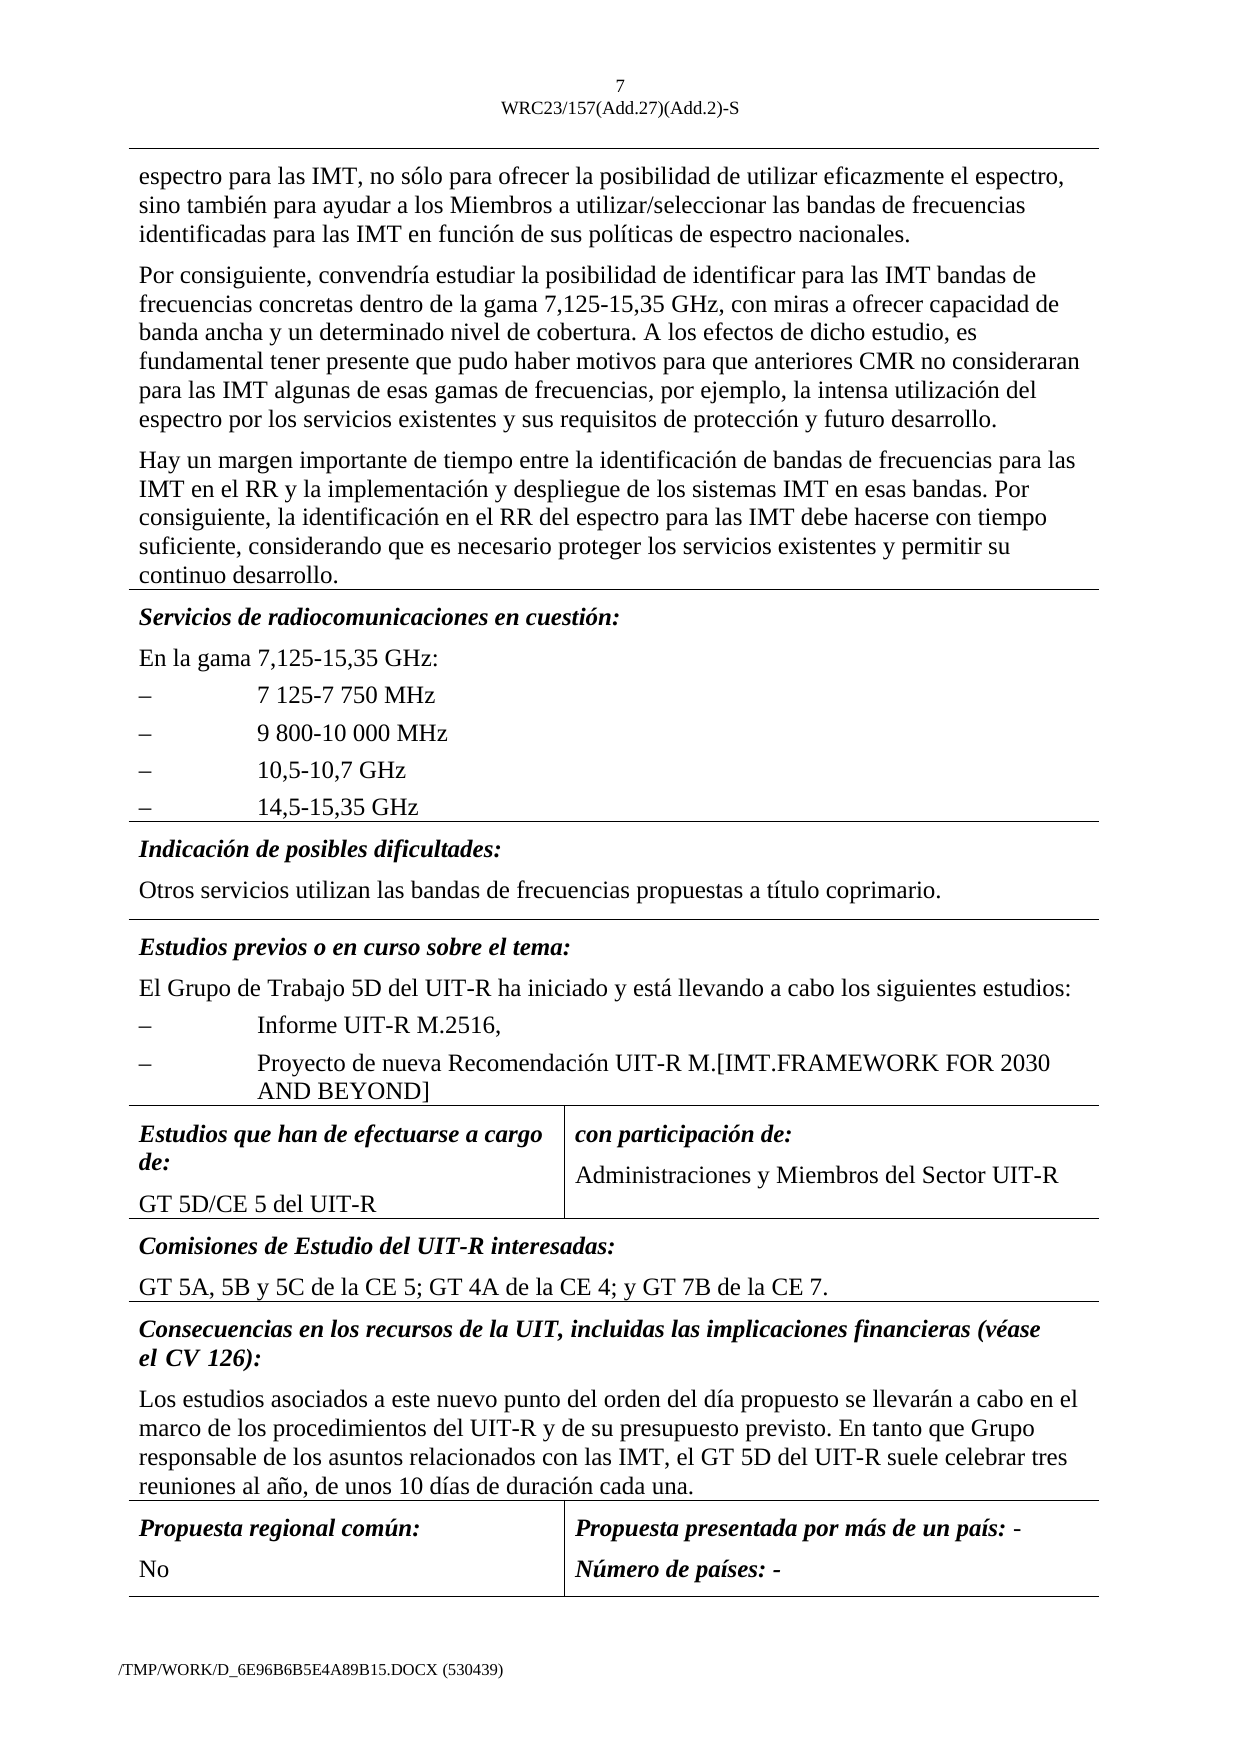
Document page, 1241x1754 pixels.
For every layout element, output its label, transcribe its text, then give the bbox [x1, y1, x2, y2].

table_cell Propuesta presentada por más de un país: - Número de países: - [565, 1501, 1099, 1596]
table_cell Indicación de posibles dificultades: Otros servicios utilizan las bandas de frecuencias propuestas a título coprimario. [129, 822, 1099, 919]
table_cell Estudios que han de efectuarse a cargo de: GT 5D/CE 5 del UIT-R [129, 1106, 564, 1217]
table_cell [129, 149, 1099, 589]
table_cell Comisiones de Estudio del UIT-R interesadas: GT 5A, 5B y 5C de la CE 5; GT 4A de la CE 4; y GT 7B de la CE 7. [129, 1219, 1099, 1301]
table_cell con participación de: Administraciones y Miembros del Sector UIT-R [565, 1106, 1099, 1217]
table_cell Consecuencias en los recursos de la UIT, incluidas las implicaciones financieras (véase el CV 126): Los estudios asociados a este nuevo punto del orden del día propuesto se llevarán a cabo en el marco de los procedimientos del UIT-R y de su presupuesto previsto. En tanto que Grupo responsable de los asuntos relacionados con las IMT, el GT 5D del UIT-R suele celebrar tres reuniones al año, de unos 10 días de duración cada una. [129, 1302, 1099, 1499]
table_cell Estudios previos o en curso sobre el tema: El Grupo de Trabajo 5D del UIT-R ha iniciado y está llevando a cabo los siguientes estudios: – Informe UIT-R M.2516, – Proyecto de nueva Recomendación UIT-R M.[IMT.FRAMEWORK FOR 2030 AND BEYOND] [129, 920, 1099, 1105]
table_cell Servicios de radiocomunicaciones en cuestión: En la gama 7,125-15,35 GHz: – 7 125-7 750 MHz – 9 800-10 000 MHz – 10,5-10,7 GHz – 14,5-15,35 GHz [129, 590, 1099, 821]
table_cell Propuesta regional común: No [129, 1501, 564, 1596]
